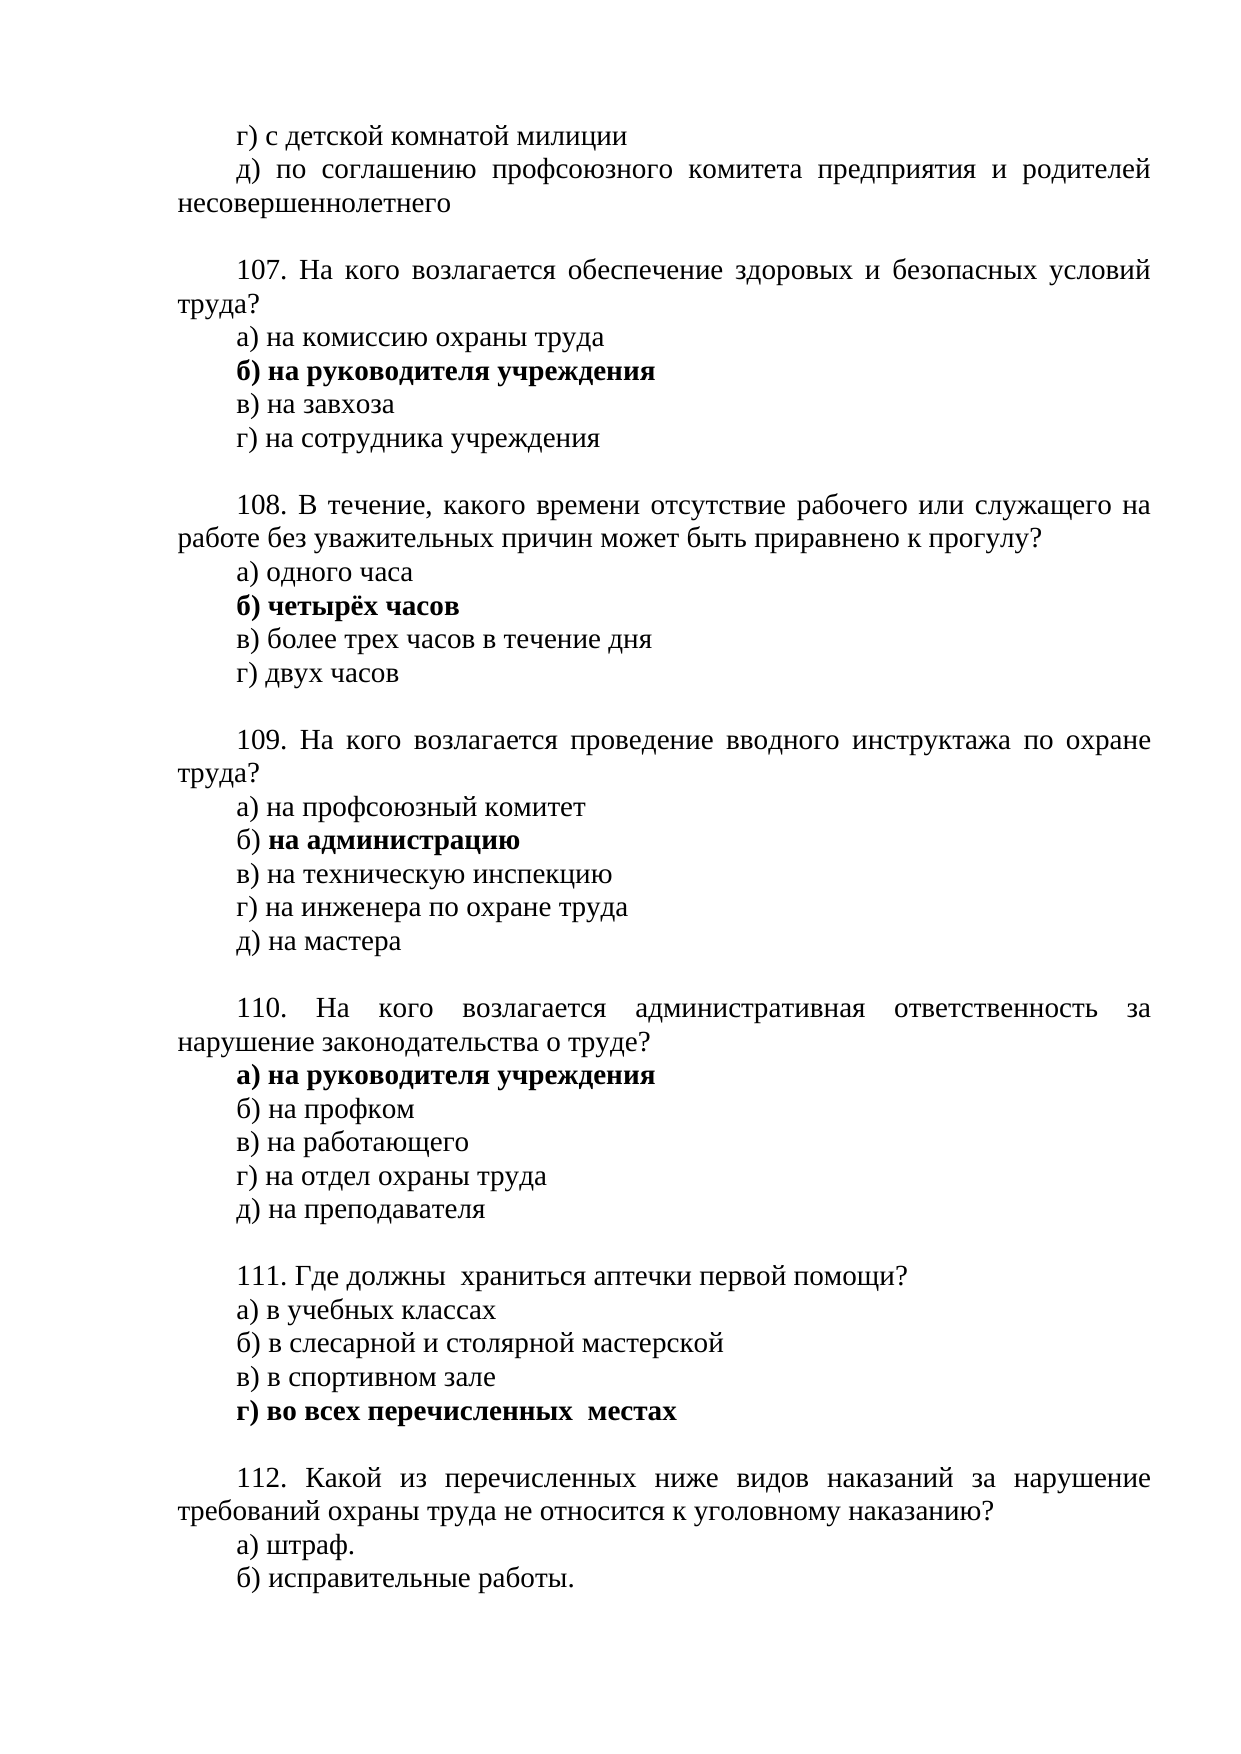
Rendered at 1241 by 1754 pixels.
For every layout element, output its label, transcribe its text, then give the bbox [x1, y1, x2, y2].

text 107. На кого возлагается обеспечение здоровых и безопасных условий труда? [177, 252, 1152, 319]
text в) на техническую инспекцию [177, 856, 1152, 889]
text 108. В течение, какого времени отсутствие рабочего или служащего на работе без уважительных причин может быть приравнено к прогулу? [177, 487, 1152, 554]
text б) четырёх часов [177, 588, 1152, 621]
text г) на инженера по охране труда [177, 889, 1152, 923]
text г) с детской комнатой милиции [177, 118, 1152, 152]
text 111. Где должны храниться аптечки первой помощи? [177, 1258, 1152, 1292]
text г) на сотрудника учреждения [177, 420, 1152, 453]
text г) на отдел охраны труда [177, 1158, 1152, 1191]
text д) по соглашению профсоюзного комитета предприятия и родителей несовершеннолетнего [177, 152, 1152, 219]
text а) одного часа [177, 554, 1152, 588]
text б) на администрацию [177, 822, 1152, 856]
text д) на мастера [177, 923, 1152, 957]
text а) на руководителя учреждения [177, 1057, 1152, 1091]
text в) более трех часов в течение дня [177, 621, 1152, 655]
text 110. На кого возлагается административная ответственность за нарушение законодательства о труде? [177, 990, 1152, 1057]
text в) на завхоза [177, 386, 1152, 420]
text в) на работающего [177, 1124, 1152, 1158]
text 112. Какой из перечисленных ниже видов наказаний за нарушение требований охраны труда не относится к уголовному наказанию? [177, 1460, 1152, 1527]
text б) в слесарной и столярной мастерской [177, 1326, 1152, 1359]
text а) на профсоюзный комитет [177, 789, 1152, 822]
text 109. На кого возлагается проведение вводного инструктажа по охране труда? [177, 722, 1152, 789]
text а) штраф. [177, 1527, 1152, 1560]
text б) на руководителя учреждения [177, 353, 1152, 386]
text д) на преподавателя [177, 1191, 1152, 1225]
text г) во всех перечисленных местах [177, 1393, 1152, 1426]
text б) на профком [177, 1091, 1152, 1124]
text а) в учебных классах [177, 1292, 1152, 1326]
text а) на комиссию охраны труда [177, 319, 1152, 353]
text г) двух часов [177, 655, 1152, 688]
text б) исправительные работы. [177, 1560, 1152, 1594]
text в) в спортивном зале [177, 1359, 1152, 1393]
